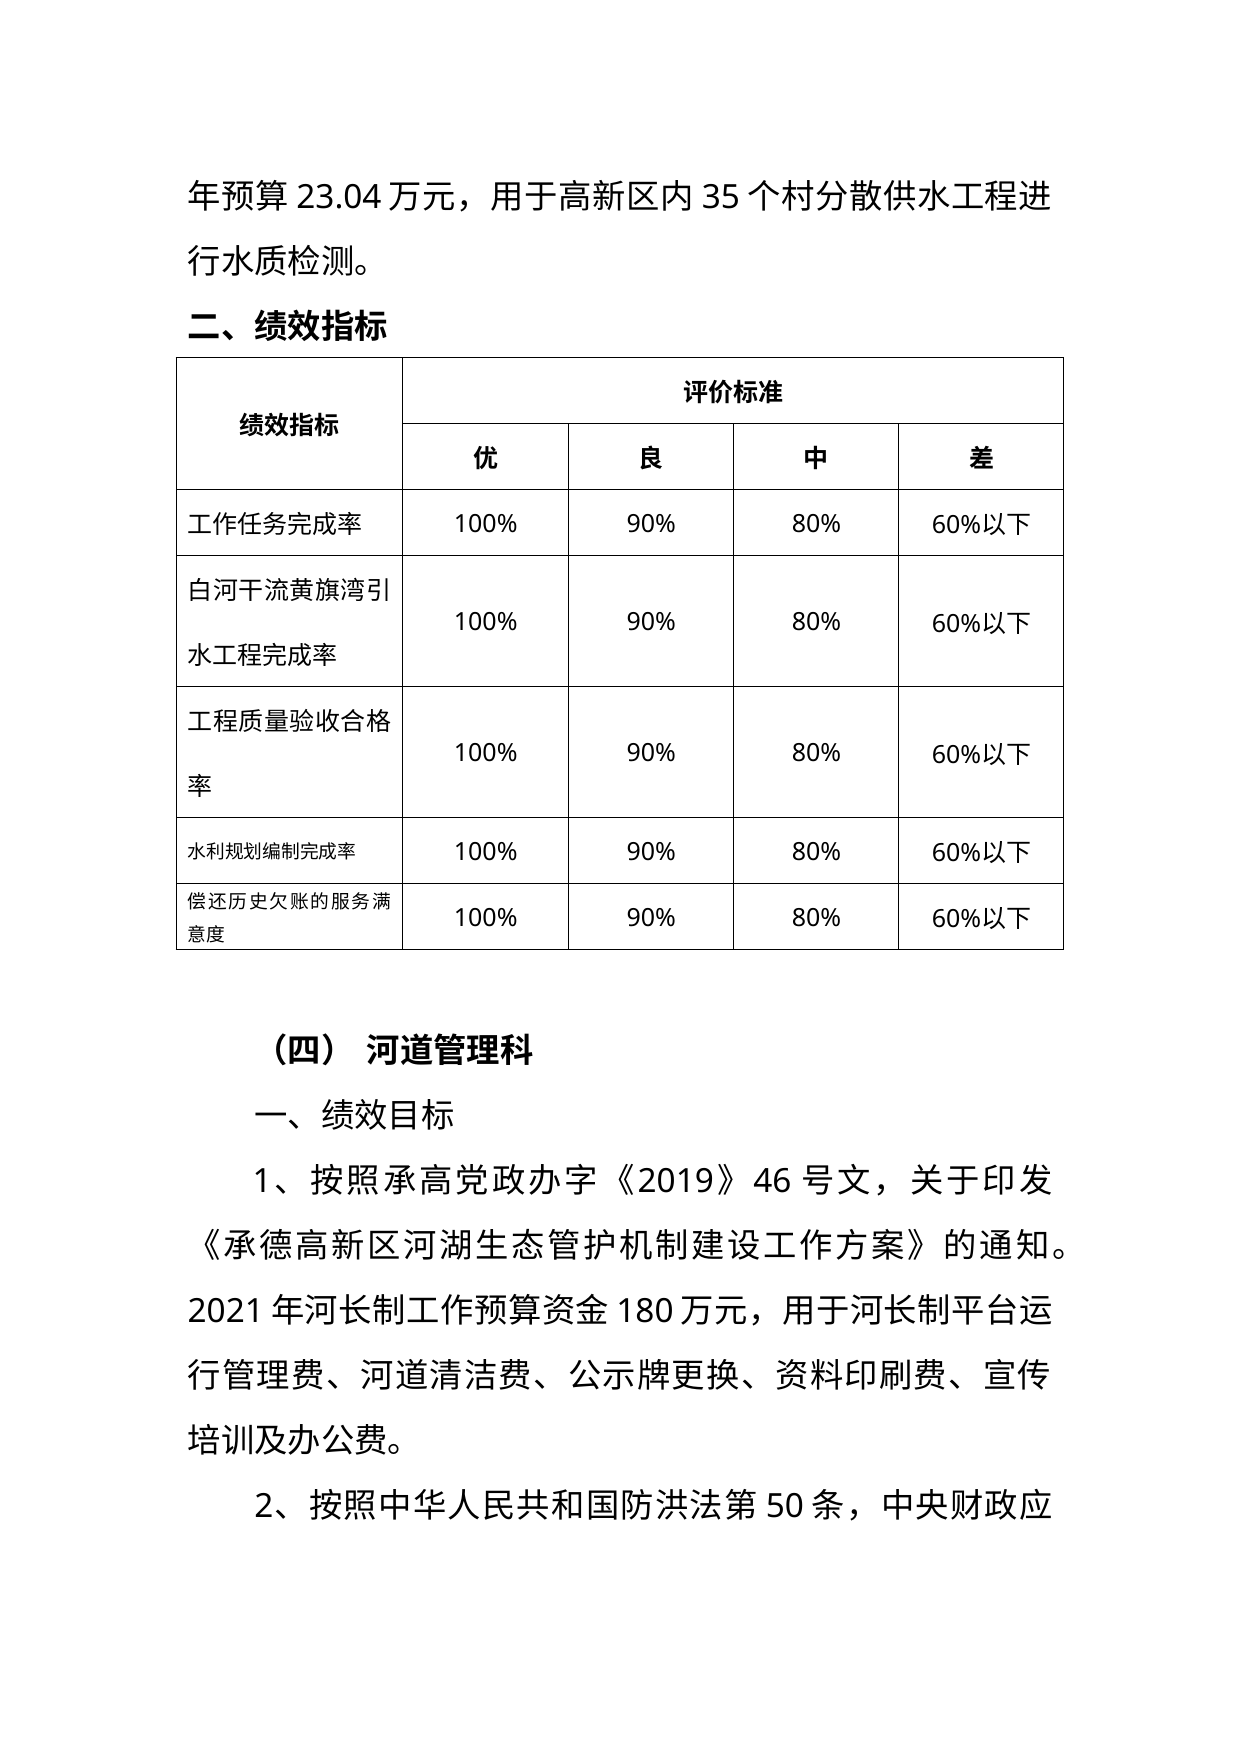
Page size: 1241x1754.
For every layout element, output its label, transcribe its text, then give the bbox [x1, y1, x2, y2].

table_cell 100% [403, 884, 568, 949]
table_cell 80% [734, 490, 898, 555]
table_cell 100% [403, 687, 568, 817]
table_cell 90% [569, 687, 733, 817]
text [187, 162, 1053, 292]
table_cell 100% [403, 818, 568, 883]
table_cell 中 [734, 424, 898, 489]
table_cell 60%以下 [899, 687, 1063, 817]
table_cell 偿还历史欠账的服务满意度 [177, 884, 402, 949]
text 1、按照承高党政办字《2019》46号文，关于印发《承德高新区河湖生态管护机制建设工作方案》的通知。2021年河长制工作预算资金180万元，用于河长制平台运行管理费、河道清洁费、公示牌更换、资料印刷费、宣传培训及办公费。 [187, 1145, 1053, 1470]
table_cell 80% [734, 687, 898, 817]
table_cell 工程质量验收合格率 [177, 687, 402, 817]
table_cell 100% [403, 556, 568, 686]
table_header 评价标准 [403, 358, 1063, 423]
table_cell 差 [899, 424, 1063, 489]
table_cell 90% [569, 556, 733, 686]
table_cell 水利规划编制完成率 [177, 818, 402, 883]
table_cell 80% [734, 818, 898, 883]
table_cell 良 [569, 424, 733, 489]
table_cell 工作任务完成率 [177, 490, 402, 555]
table_cell 60%以下 [899, 818, 1063, 883]
table_cell 80% [734, 556, 898, 686]
table_cell 80% [734, 884, 898, 949]
list 河道管理科 [254, 1015, 1053, 1080]
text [187, 1470, 1053, 1535]
text 二、绩效指标 [187, 292, 1053, 357]
table_cell 60%以下 [899, 556, 1063, 686]
text 一、绩效目标 [187, 1080, 1053, 1145]
table_cell 白河干流黄旗湾引水工程完成率 [177, 556, 402, 686]
table_cell 60%以下 [899, 884, 1063, 949]
table_cell 60%以下 [899, 490, 1063, 555]
table_cell 90% [569, 818, 733, 883]
table_cell 90% [569, 490, 733, 555]
table_cell 100% [403, 490, 568, 555]
table_cell 优 [403, 424, 568, 489]
table_header 绩效指标 [177, 358, 402, 489]
table_cell 90% [569, 884, 733, 949]
